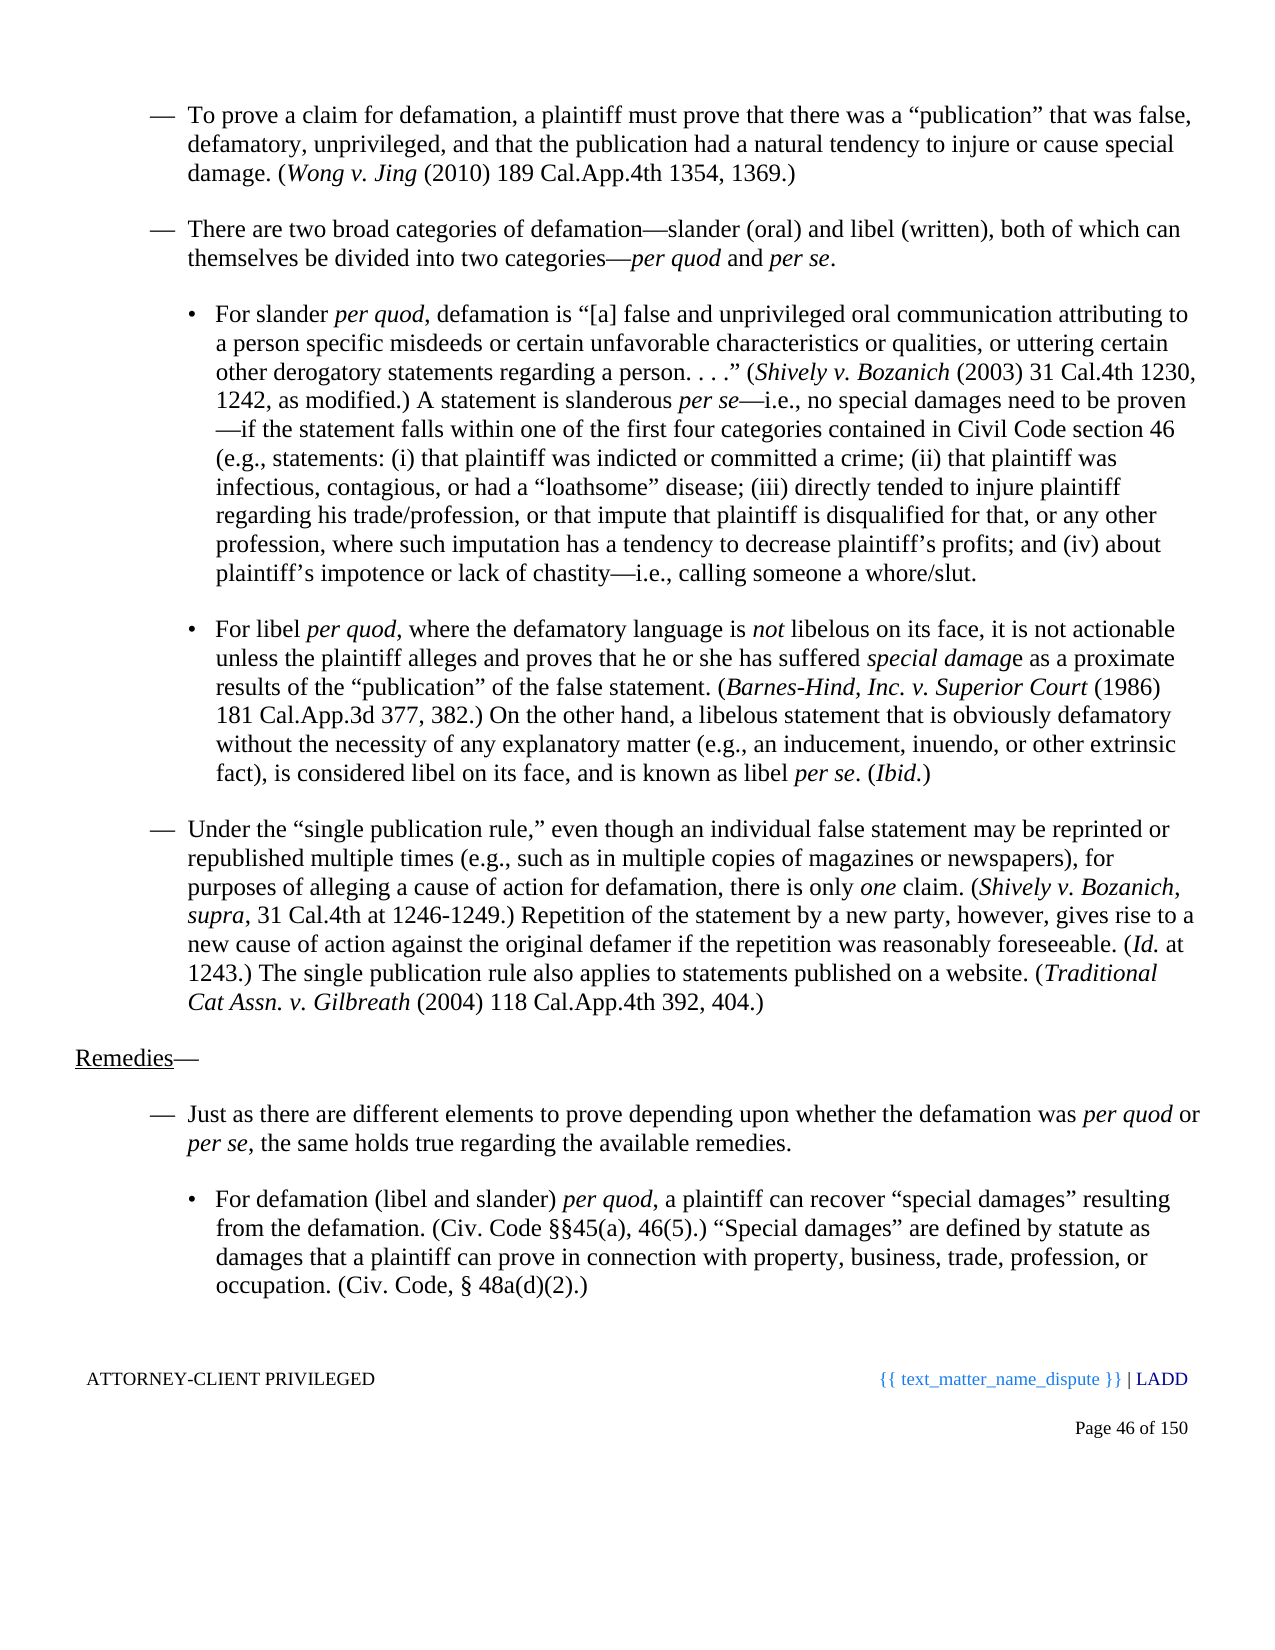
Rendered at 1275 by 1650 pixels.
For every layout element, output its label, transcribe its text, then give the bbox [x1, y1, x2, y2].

text — To prove a claim for defamation, a plaintiff must prove that there was a “publication” that was false, defamatory, unprivileged, and that the publication had a natural tendency to injure or cause special damage. (Wong v. Jing (2010) 189 Cal.App.4th 1354, 1369.) [150, 101, 1200, 187]
text • For libel per quod, where the defamatory language is not libelous on its face, it is not actionable unless the plaintiff alleges and proves that he or she has suffered special damage as a proximate results of the “publication” of the false statement. (Barnes-Hind, Inc. v. Superior Court (1986) 181 Cal.App.3d 377, 382.) On the other hand, a libelous statement that is obviously defamatory without the necessity of any explanatory matter (e.g., an inducement, inuendo, or other extrinsic fact), is considered libel on its face, and is known as libel per se. (Ibid.) [187, 614, 1200, 787]
text Remedies— [75, 1043, 1200, 1072]
text • For slander per quod, defamation is “[a] false and unprivileged oral communication attributing to a person specific misdeeds or certain unfavorable characteristics or qualities, or uttering certain other derogatory statements regarding a person. . . .” (Shively v. Bozanich (2003) 31 Cal.4th 1230, 1242, as modified.) A statement is slanderous per se—i.e., no special damages need to be proven—if the statement falls within one of the first four categories contained in Civil Code section 46 (e.g., statements: (i) that plaintiff was indicted or committed a crime; (ii) that plaintiff was infectious, contagious, or had a “loathsome” disease; (iii) directly tended to injure plaintiff regarding his trade/profession, or that impute that plaintiff is disqualified for that, or any other profession, where such imputation has a tendency to decrease plaintiff’s profits; and (iv) about plaintiff’s impotence or lack of chastity—i.e., calling someone a whore/slut. [187, 299, 1200, 587]
text • For defamation (libel and slander) per quod, a plaintiff can recover “special damages” resulting from the defamation. (Civ. Code §§45(a), 46(5).) “Special damages” are defined by statute as damages that a plaintiff can prove in connection with property, business, trade, profession, or occupation. (Civ. Code, § 48a(d)(2).) [187, 1184, 1200, 1299]
text — Under the “single publication rule,” even though an individual false statement may be reprinted or republished multiple times (e.g., such as in multiple copies of magazines or newspapers), for purposes of alleging a cause of action for defamation, there is only one claim. (Shively v. Bozanich, supra, 31 Cal.4th at 1246-1249.) Repetition of the statement by a new party, however, gives rise to a new cause of action against the original defamer if the repetition was reasonably foreseeable. (Id. at 1243.) The single publication rule also applies to statements published on a website. (Traditional Cat Assn. v. Gilbreath (2004) 118 Cal.App.4th 392, 404.) [150, 814, 1200, 1016]
text — Just as there are different elements to prove depending upon whether the defamation was per quod or per se, the same holds true regarding the available remedies. [150, 1099, 1200, 1157]
text — There are two broad categories of defamation—slander (oral) and libel (written), both of which can themselves be divided into two categories—per quod and per se. [150, 214, 1200, 272]
